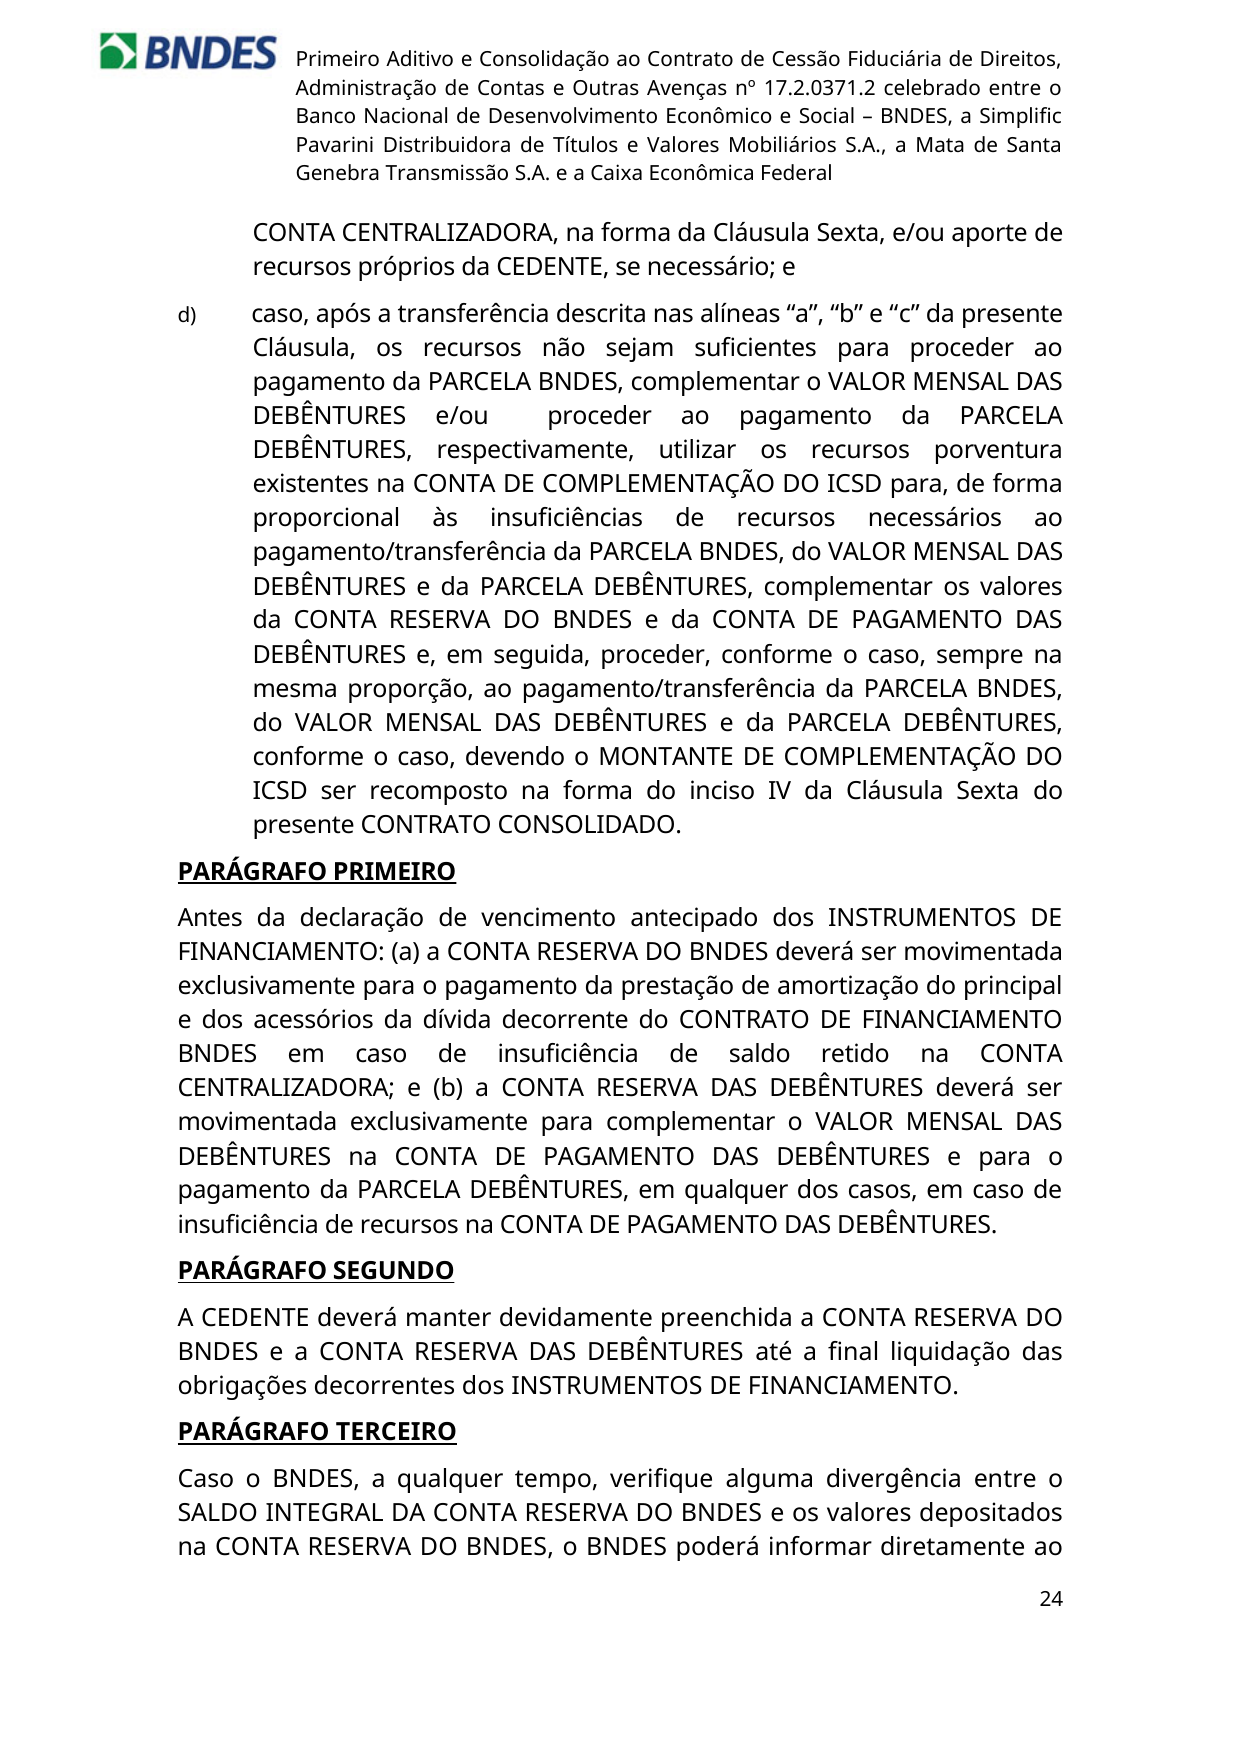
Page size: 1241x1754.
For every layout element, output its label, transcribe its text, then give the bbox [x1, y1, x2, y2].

text PARÁGRAFO PRIMEIRO [177, 853, 1063, 887]
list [177, 215, 1063, 283]
text PARÁGRAFO TERCEIRO [177, 1414, 1063, 1448]
text A CEDENTE deverá manter devidamente preenchida a CONTA RESERVA DO BNDES e a CONTA RESERVA DAS DEBÊNTURES até a final liquidação das obrigações decorrentes dos INSTRUMENTOS DE FINANCIAMENTO. [177, 1299, 1063, 1402]
picture [90, 28, 286, 81]
list caso, após a transferência descrita nas alíneas “a”, “b” e “c” da presente Cláusula, os recursos não sejam suficientes para proceder ao pagamento da PARCELA BNDES, complementar o VALOR MENSAL DAS DEBÊNTURES e/ou proceder ao pagamento da PARCELA DEBÊNTURES, respectivamente, utilizar os recursos porventura existentes na CONTA DE COMPLEMENTAÇÃO DO ICSD para, de forma proporcional às insuficiências de recursos necessários ao pagamento/transferência da PARCELA BNDES, do VALOR MENSAL DAS DEBÊNTURES e da PARCELA DEBÊNTURES, complementar os valores da CONTA RESERVA DO BNDES e da CONTA DE PAGAMENTO DAS DEBÊNTURES e, em seguida, proceder, conforme o caso, sempre na mesma proporção, ao pagamento/transferência da PARCELA BNDES, do VALOR MENSAL DAS DEBÊNTURES e da PARCELA DEBÊNTURES, conforme o caso, devendo o MONTANTE DE COMPLEMENTAÇÃO DO ICSD ser recomposto na forma do inciso IV da Cláusula Sexta do presente CONTRATO CONSOLIDADO. [177, 296, 1063, 841]
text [177, 1461, 1063, 1563]
text Antes da declaração de vencimento antecipado dos INSTRUMENTOS DE FINANCIAMENTO: (a) a CONTA RESERVA DO BNDES deverá ser movimentada exclusivamente para o pagamento da prestação de amortização do principal e dos acessórios da dívida decorrente do CONTRATO DE FINANCIAMENTO BNDES em caso de insuficiência de saldo retido na CONTA CENTRALIZADORA; e (b) a CONTA RESERVA DAS DEBÊNTURES deverá ser movimentada exclusivamente para complementar o VALOR MENSAL DAS DEBÊNTURES na CONTA DE PAGAMENTO DAS DEBÊNTURES e para o pagamento da PARCELA DEBÊNTURES, em qualquer dos casos, em caso de insuficiência de recursos na CONTA DE PAGAMENTO DAS DEBÊNTURES. [177, 900, 1063, 1240]
text PARÁGRAFO SEGUNDO [177, 1253, 1063, 1287]
